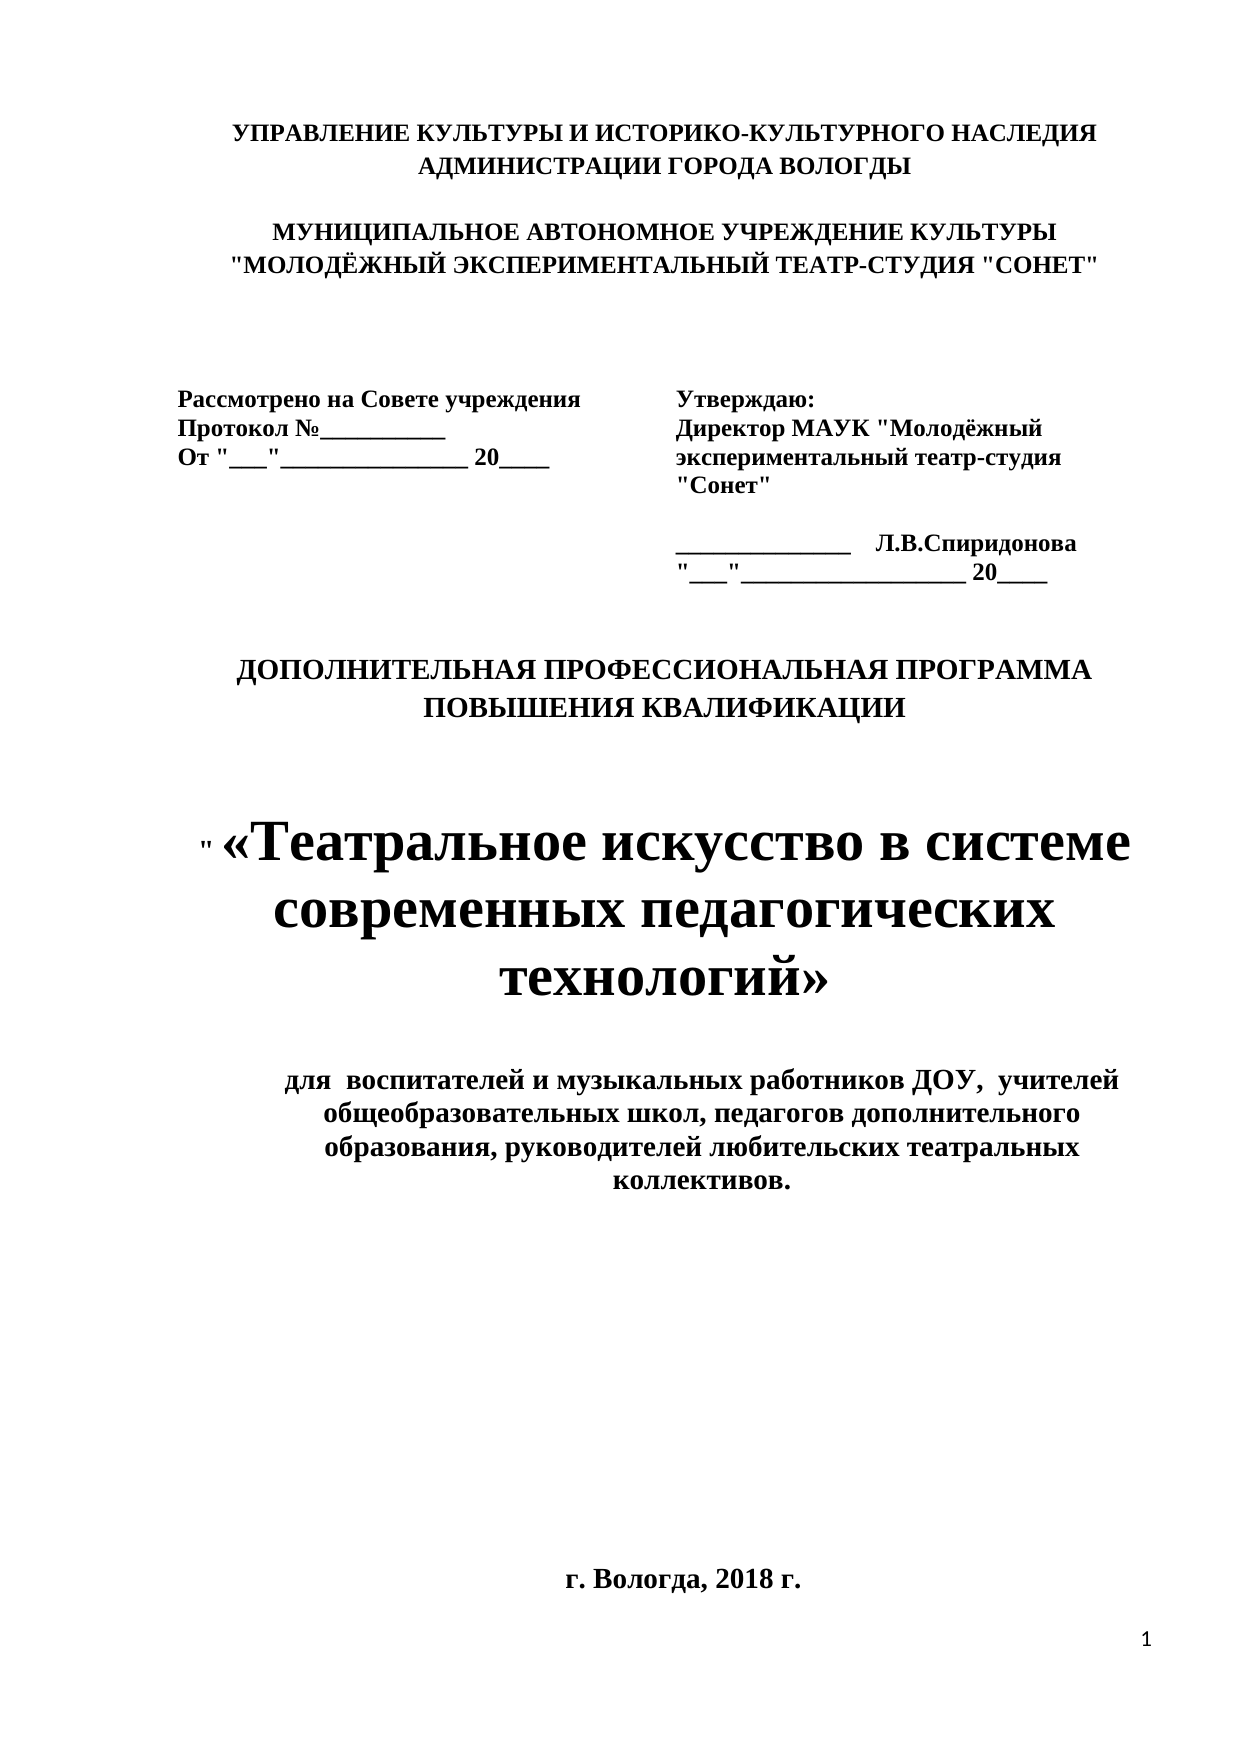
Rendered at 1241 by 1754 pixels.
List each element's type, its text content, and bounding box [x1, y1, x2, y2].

text МУНИЦИПАЛЬНОЕ АВТОНОМНОЕ УЧРЕЖДЕНИЕ КУЛЬТУРЫ "МОЛОДЁЖНЫЙ ЭКСПЕРИМЕНТАЛЬНЫЙ ТЕАТР-СТУДИЯ "СОНЕТ" [177, 217, 1152, 279]
text УПРАВЛЕНИЕ КУЛЬТУРЫ И ИСТОРИКО-КУЛЬТУРНОГО НАСЛЕДИЯ [177, 118, 1152, 147]
text ДОПОЛНИТЕЛЬНАЯ ПРОФЕССИОНАЛЬНАЯ ПРОГРАММА [177, 652, 1152, 686]
text " «Театральное искусство в системе современных педагогических технологий» [830, 806, 1152, 1007]
list для воспитателей и музыкальных работников ДОУ, учителей общеобразовательных школ, педагогов дополнительного образования, руководителей любительских театральных коллективов. [252, 1062, 1152, 1196]
table_header Рассмотрено на Совете учреждения Протокол №__________ От "___"_______________ 20____ [166, 384, 664, 613]
text " «Театральное искусство в системе современных педагогических технологий» [177, 806, 499, 1007]
text АДМИНИСТРАЦИИ ГОРОДА ВОЛОГДЫ [177, 151, 1152, 180]
table_header Утверждаю: Директор МАУК "Молодёжный экспериментальный театр-студия "Сонет" ______________ Л.В.Спиридонова "___"__________________ 20____ [664, 384, 1163, 613]
text г. Вологда, 2018 г. [215, 1561, 1152, 1594]
text ПОВЫШЕНИЯ КВАЛИФИКАЦИИ [177, 691, 1152, 724]
